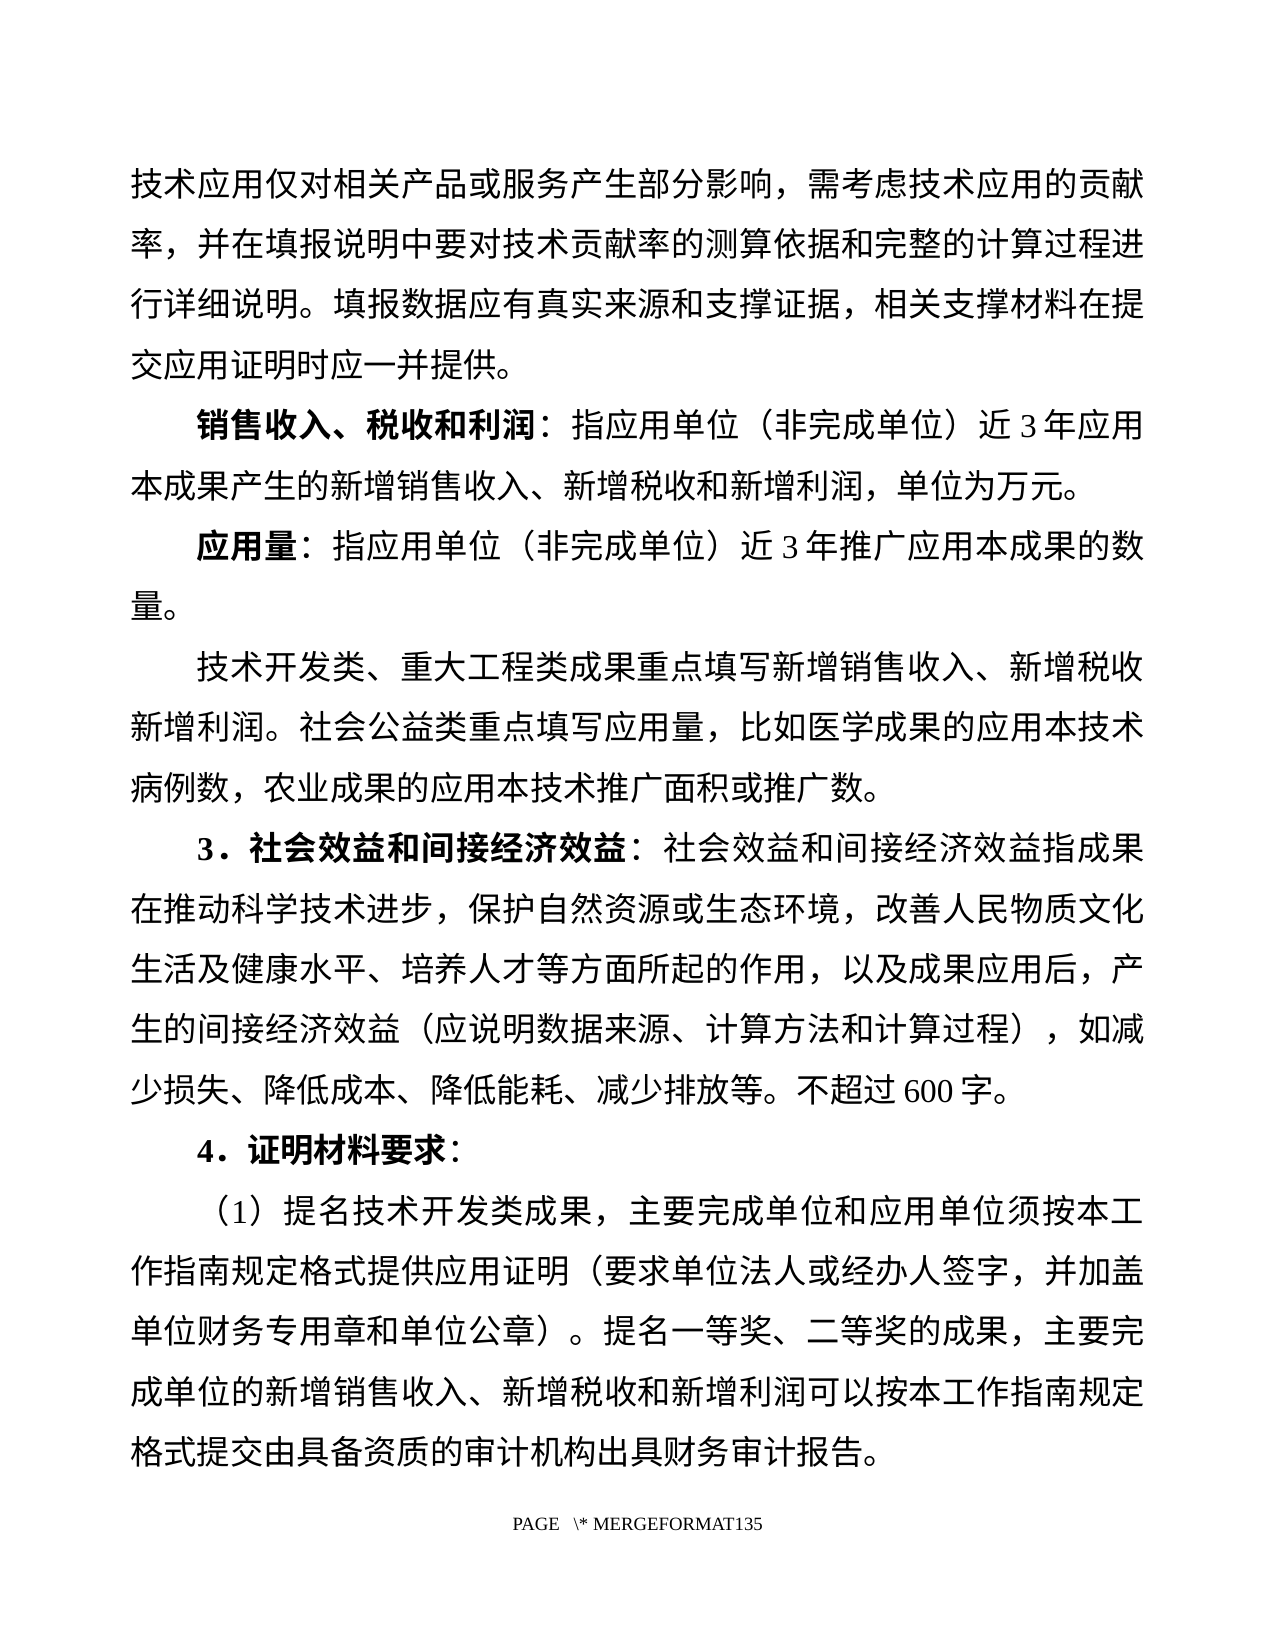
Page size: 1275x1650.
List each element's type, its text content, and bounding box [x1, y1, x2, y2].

text （1）提名技术开发类成果，主要完成单位和应用单位须按本工作指南规定格式提供应用证明（要求单位法人或经办人签字，并加盖单位财务专用章和单位公章）。提名一等奖、二等奖的成果，主要完成单位的新增销售收入、新增税收和新增利润可以按本工作指南规定格式提交由具备资质的审计机构出具财务审计报告。 [130, 1175, 1145, 1477]
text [130, 148, 1145, 389]
text 销售收入、税收和利润：指应用单位（非完成单位）近3年应用本成果产生的新增销售收入、新增税收和新增利润，单位为万元。 [130, 389, 1145, 510]
text 应用量：指应用单位（非完成单位）近3年推广应用本成果的数量。 [130, 510, 1145, 631]
text 3．社会效益和间接经济效益：社会效益和间接经济效益指成果在推动科学技术进步，保护自然资源或生态环境，改善人民物质文化生活及健康水平、培养人才等方面所起的作用，以及成果应用后，产生的间接经济效益（应说明数据来源、计算方法和计算过程），如减少损失、降低成本、降低能耗、减少排放等。不超过600字。 [130, 812, 1145, 1114]
text 4．证明材料要求： [130, 1114, 1145, 1175]
text 技术开发类、重大工程类成果重点填写新增销售收入、新增税收、新增利润。社会公益类重点填写应用量，比如医学成果的应用本技术病例数，农业成果的应用本技术推广面积或推广数。 [130, 631, 1145, 812]
